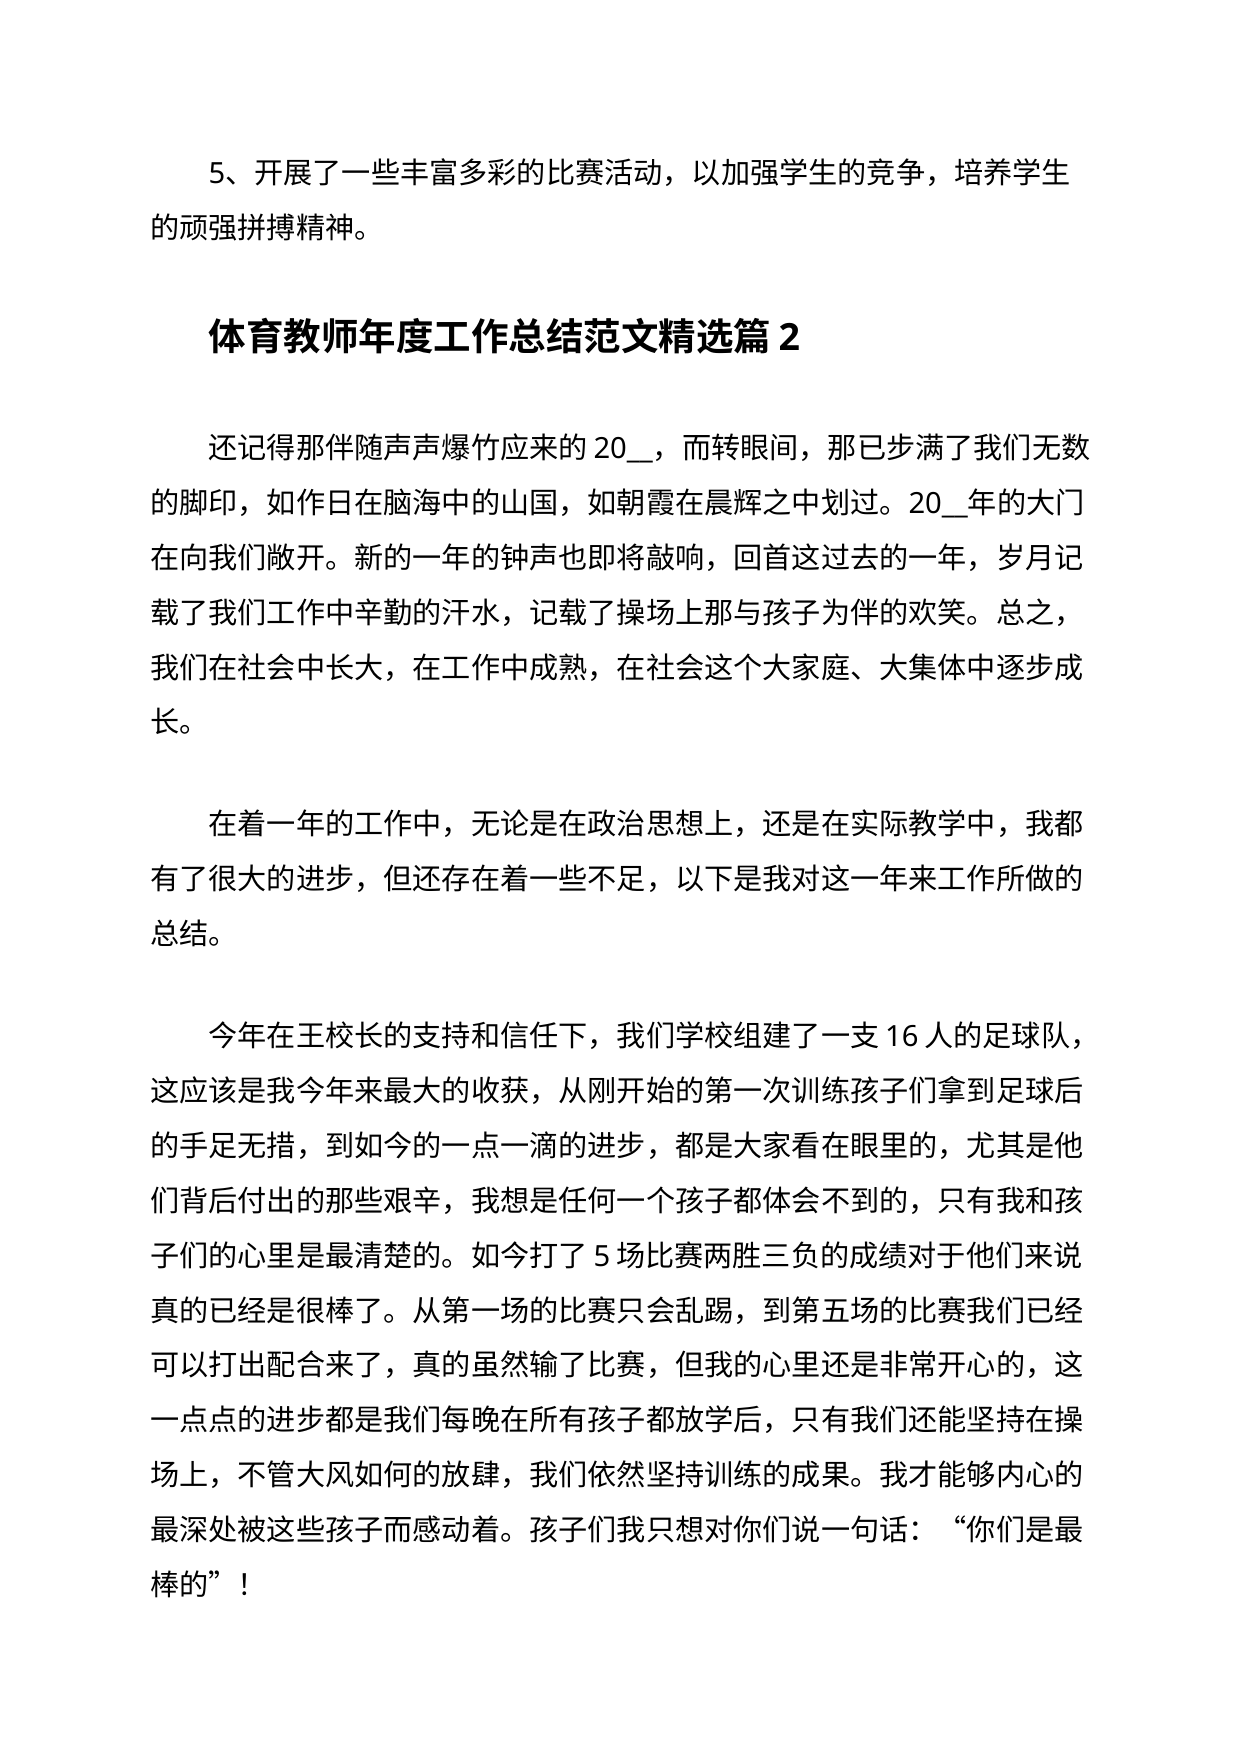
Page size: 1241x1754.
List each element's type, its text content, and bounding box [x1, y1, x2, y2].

text 今年在王校长的支持和信任下，我们学校组建了一支16人的足球队，这应该是我今年来最大的收获，从刚开始的第一次训练孩子们拿到足球后的手足无措，到如今的一点一滴的进步，都是大家看在眼里的，尤其是他们背后付出的那些艰辛，我想是任何一个孩子都体会不到的，只有我和孩子们的心里是最清楚的。如今打了5场比赛两胜三负的成绩对于他们来说真的已经是很棒了。从第一场的比赛只会乱踢，到第五场的比赛我们已经可以打出配合来了，真的虽然输了比赛，但我的心里还是非常开心的，这一点点的进步都是我们每晚在所有孩子都放学后，只有我们还能坚持在操场上，不管大风如何的放肆，我们依然坚持训练的成果。我才能够内心的最深处被这些孩子而感动着。孩子们我只想对你们说一句话：“你们是最棒的”！ [150, 1012, 1090, 1604]
text 还记得那伴随声声爆竹应来的20__，而转眼间，那已步满了我们无数的脚印，如作日在脑海中的山国，如朝霞在晨辉之中划过。20__年的大门在向我们敞开。新的一年的钟声也即将敲响，回首这过去的一年，岁月记载了我们工作中辛勤的汗水，记载了操场上那与孩子为伴的欢笑。总之，我们在社会中长大，在工作中成熟，在社会这个大家庭、大集体中逐步成长。 [150, 424, 1090, 741]
text 体育教师年度工作总结范文精选篇2 [150, 307, 1090, 361]
text 在着一年的工作中，无论是在政治思想上，还是在实际教学中，我都有了很大的进步，但还存在着一些不足，以下是我对这一年来工作所做的总结。 [150, 801, 1090, 953]
text 5、开展了一些丰富多彩的比赛活动，以加强学生的竞争，培养学生的顽强拼搏精神。 [150, 150, 1090, 247]
